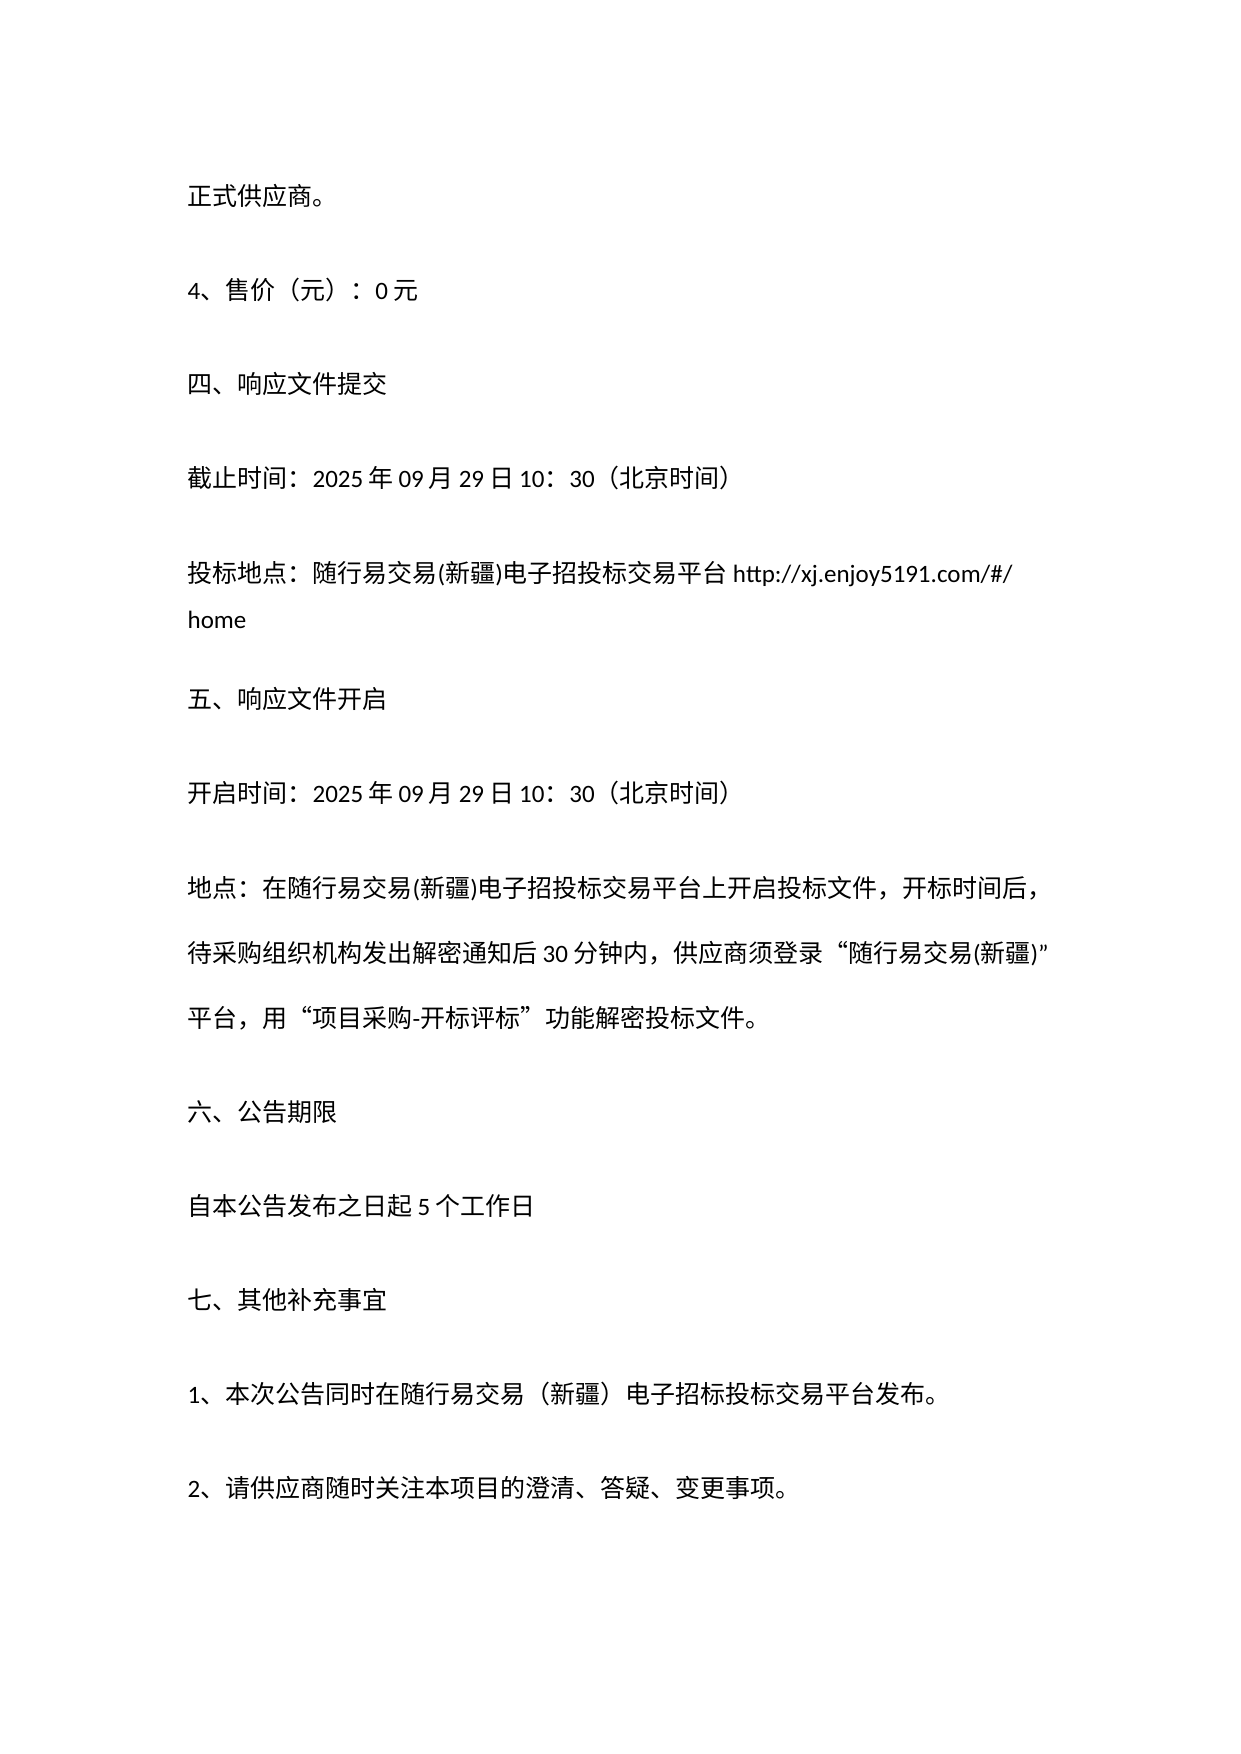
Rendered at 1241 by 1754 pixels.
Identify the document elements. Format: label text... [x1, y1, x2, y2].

text 开启时间：2025年09月29日10：30（北京时间） [187, 759, 1053, 824]
text 地点：在随行易交易(新疆)电子招投标交易平台上开启投标文件，开标时间后，待采购组织机构发出解密通知后30分钟内，供应商须登录“随行易交易(新疆)”平台，用“项目采购-开标评标”功能解密投标文件。 [187, 854, 1053, 1049]
text 投标地点：随行易交易(新疆)电子招投标交易平台http://xj.enjoy5191.com/#/home [187, 539, 1053, 636]
text 4、售价（元）：0元 [187, 256, 1053, 321]
text 五、响应文件开启 [187, 665, 1053, 730]
text 截止时间：2025年09月29日10：30（北京时间） [187, 444, 1053, 509]
text 1、本次公告同时在随行易交易（新疆）电子招标投标交易平台发布。 [187, 1360, 1053, 1425]
text 自本公告发布之日起5个工作日 [187, 1172, 1053, 1237]
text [187, 162, 1053, 227]
text 七、其他补充事宜 [187, 1266, 1053, 1331]
text 六、公告期限 [187, 1078, 1053, 1143]
text 2、请供应商随时关注本项目的澄清、答疑、变更事项。 [187, 1454, 1053, 1519]
text 四、响应文件提交 [187, 350, 1053, 415]
